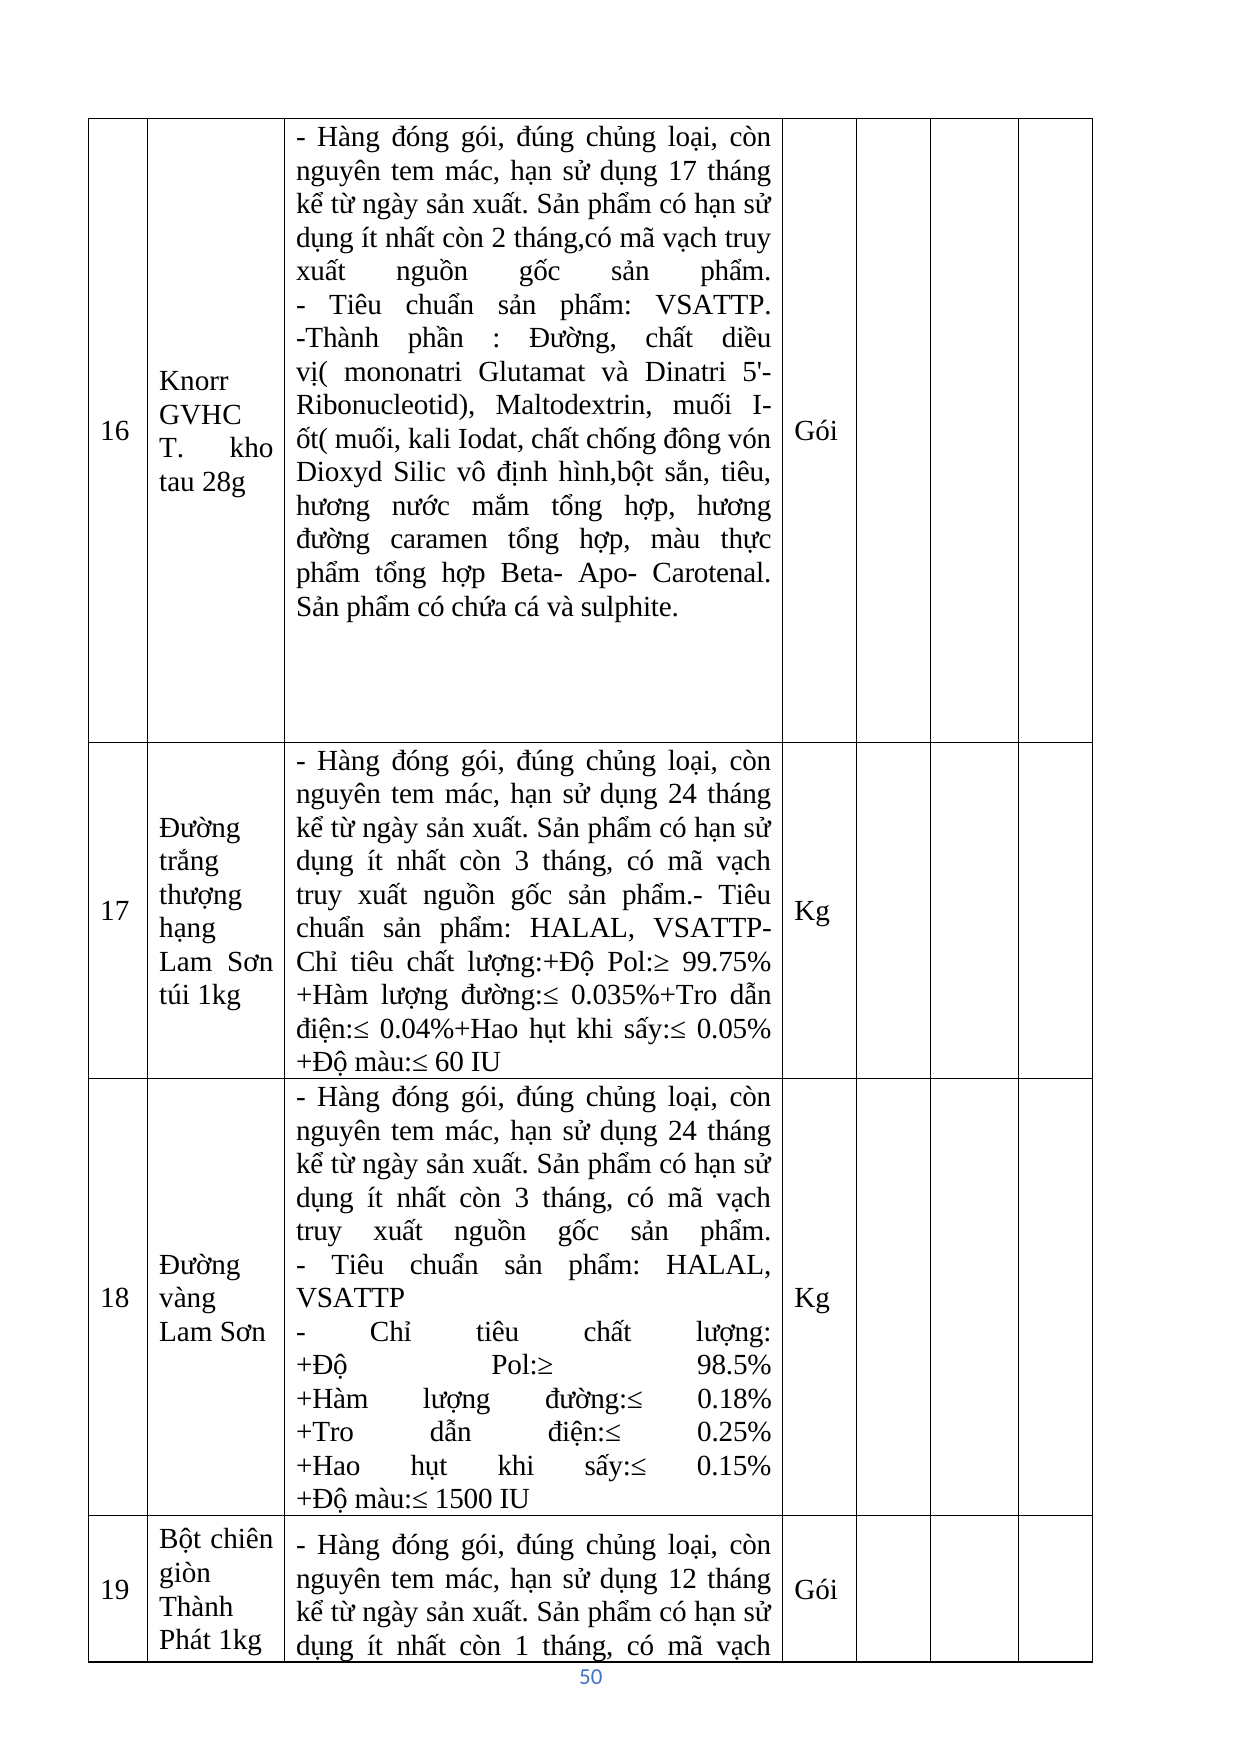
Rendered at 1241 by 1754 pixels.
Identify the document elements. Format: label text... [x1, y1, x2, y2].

table_cell [857, 1079, 930, 1515]
table_cell Kg [783, 743, 856, 1078]
table_cell [1019, 1516, 1092, 1661]
table_cell [931, 119, 1018, 742]
table_cell Kg [783, 1079, 856, 1515]
table_cell Knorr GVHC T. kho tau 28g [148, 119, 284, 742]
table_cell [931, 743, 1018, 1078]
table_cell 18 [89, 1079, 147, 1515]
table_cell 17 [89, 743, 147, 1078]
table_cell 19 [89, 1516, 147, 1661]
table_cell Bột chiên giòn Thành Phát 1kg [148, 1516, 284, 1661]
table_cell 16 [89, 119, 147, 742]
table_cell Gói [783, 1516, 856, 1661]
table_cell [931, 1516, 1018, 1661]
table_cell [931, 1079, 1018, 1515]
table_cell - Hàng đóng gói, đúng chủng loại, còn nguyên tem mác, hạn sử dụng 17 tháng kể từ ngày sản xuất. Sản phẩm có hạn sử dụng ít nhất còn 2 tháng,có mã vạch truy xuất nguồn gốc sản phẩm. - Tiêu chuẩn sản phẩm: VSATTP. -Thành phần : Đường, chất diều vị( mononatri Glutamat và Dinatri 5'- Ribonucleotid), Maltodextrin, muối I-ốt( muối, kali Iodat, chất chống đông vón Dioxyd Silic vô định hình,bột sắn, tiêu, hương nước mắm tổng hợp, hương đường caramen tổng hợp, màu thực phẩm tổng hợp Beta- Apo- Carotenal. Sản phẩm có chứa cá và sulphite. [285, 119, 782, 742]
table_cell Đường vàng Lam Sơn [148, 1079, 284, 1515]
table_cell [857, 1516, 930, 1661]
table_cell Gói [783, 119, 856, 742]
table_cell [1019, 119, 1092, 742]
table_cell - Hàng đóng gói, đúng chủng loại, còn nguyên tem mác, hạn sử dụng 24 tháng kể từ ngày sản xuất. Sản phẩm có hạn sử dụng ít nhất còn 3 tháng, có mã vạch truy xuất nguồn gốc sản phẩm. - Tiêu chuẩn sản phẩm: HALAL, VSATTP - Chỉ tiêu chất lượng: +Độ Pol:≥ 98.5% +Hàm lượng đường:≤ 0.18% +Tro dẫn điện:≤ 0.25% +Hao hụt khi sấy:≤ 0.15% +Độ màu:≤ 1500 IU [285, 1079, 782, 1515]
table_cell [1019, 743, 1092, 1078]
table_cell [857, 743, 930, 1078]
table_cell - Hàng đóng gói, đúng chủng loại, còn nguyên tem mác, hạn sử dụng 24 tháng kể từ ngày sản xuất. Sản phẩm có hạn sử dụng ít nhất còn 3 tháng, có mã vạch truy xuất nguồn gốc sản phẩm.- Tiêu chuẩn sản phẩm: HALAL, VSATTP- Chỉ tiêu chất lượng:+Độ Pol:≥ 99.75%+Hàm lượng đường:≤ 0.035%+Tro dẫn điện:≤ 0.04%+Hao hụt khi sấy:≤ 0.05%+Độ màu:≤ 60 IU [285, 743, 782, 1078]
table_cell Đường trắng thượng hạng Lam Sơn túi 1kg [148, 743, 284, 1078]
table_cell [1019, 1079, 1092, 1515]
table_cell [857, 119, 930, 742]
